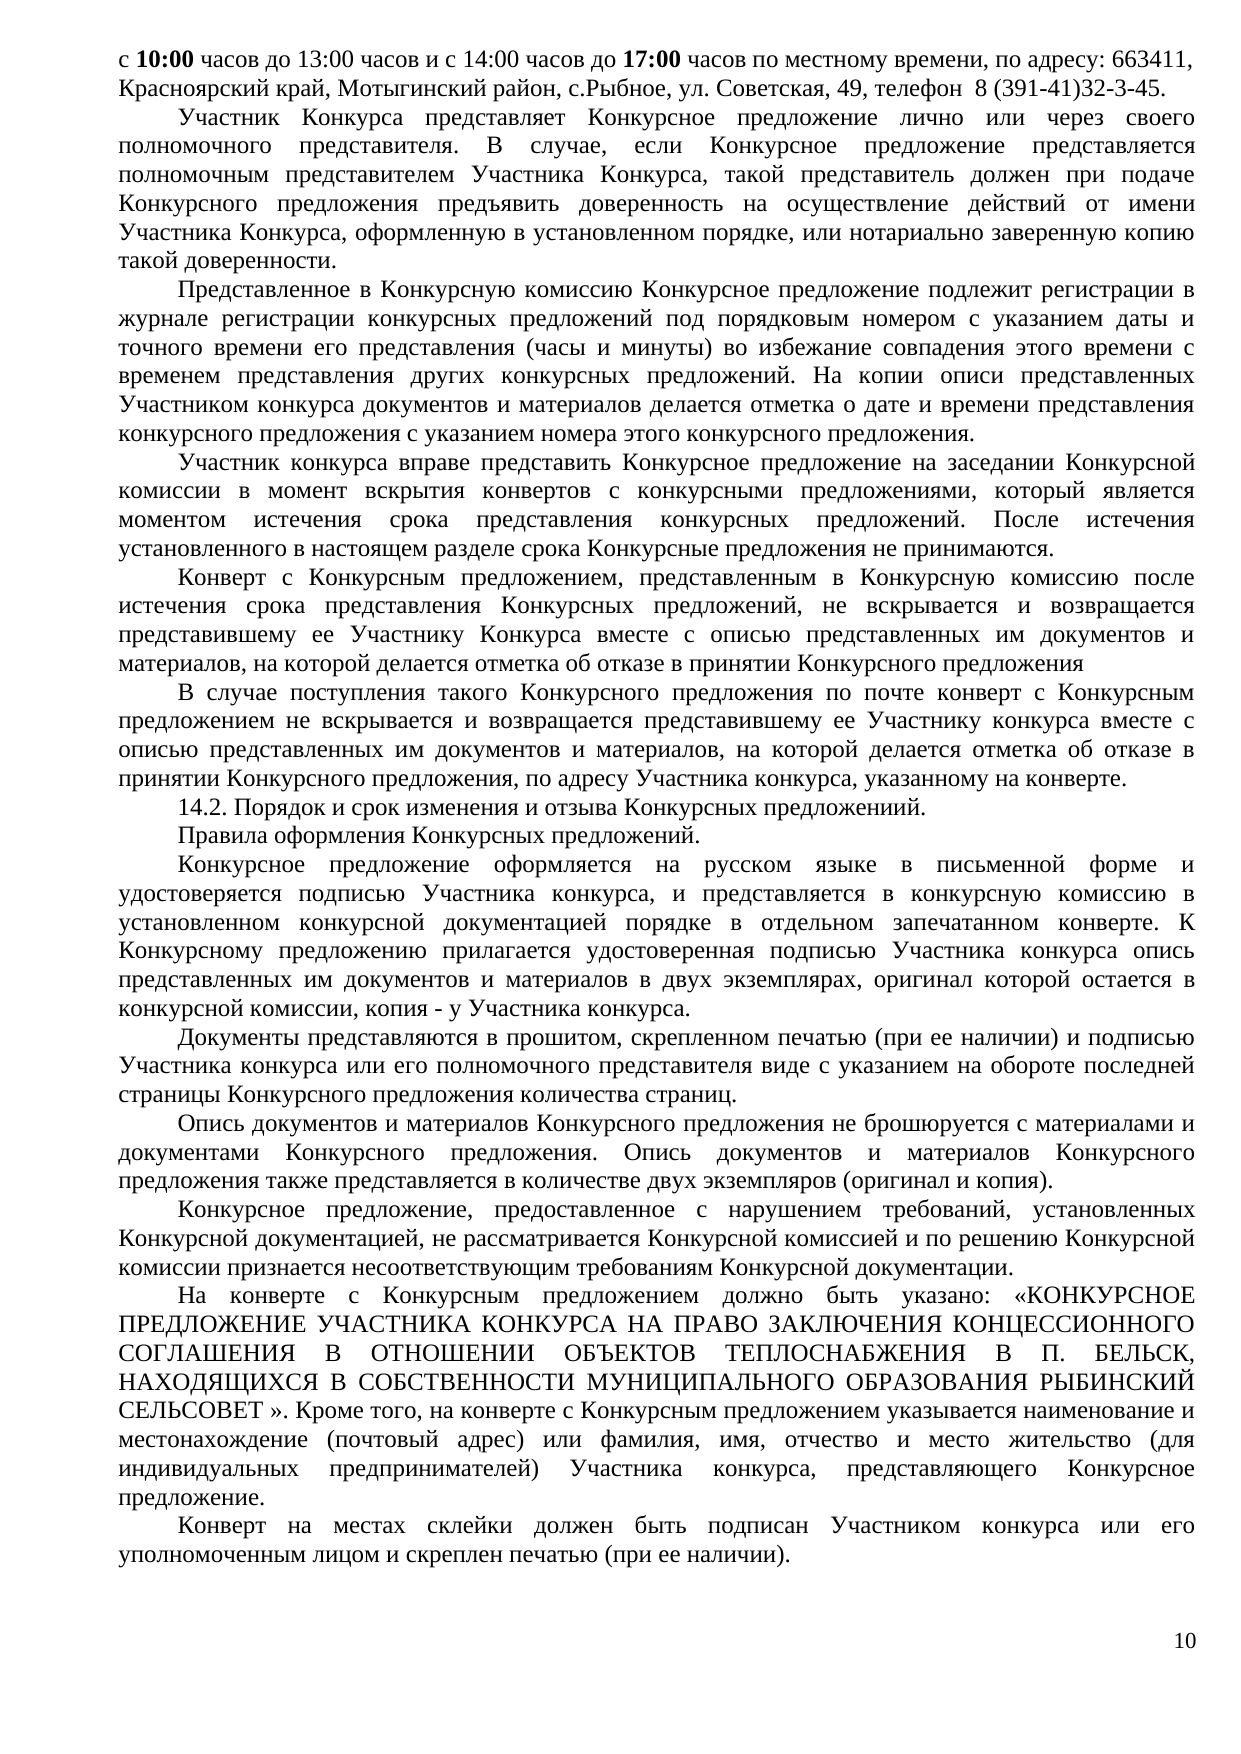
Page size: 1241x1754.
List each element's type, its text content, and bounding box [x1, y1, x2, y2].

text Опись документов и материалов Конкурсного предложения не брошюруется с материалами и документами Конкурсного предложения. Опись документов и материалов Конкурсного предложения также представляется в количестве двух экземпляров (оригинал и копия). [118, 1108, 1196, 1194]
text Участник конкурса вправе представить Конкурсное предложение на заседании Конкурсной комиссии в момент вскрытия конвертов с конкурсными предложениями, который является моментом истечения срока представления конкурсных предложений. После истечения установленного в настоящем разделе срока Конкурсные предложения не принимаются. [118, 447, 1196, 562]
text Участник Конкурса представляет Конкурсное предложение лично или через своего полномочного представителя. В случае, если Конкурсное предложение представляется полномочным представителем Участника Конкурса, такой представитель должен при подаче Конкурсного предложения предъявить доверенность на осуществление действий от имени Участника Конкурса, оформленную в установленном порядке, или нотариально заверенную копию такой доверенности. [118, 102, 1196, 274]
text Документы представляются в прошитом, скрепленном печатью (при ее наличии) и подписью Участника конкурса или его полномочного представителя виде с указанием на обороте последней страницы Конкурсного предложения количества страниц. [118, 1022, 1196, 1108]
text Конверт с Конкурсным предложением, представленным в Конкурсную комиссию после истечения срока представления Конкурсных предложений, не вскрывается и возвращается представившему ее Участнику Конкурса вместе с описью представленных им документов и материалов, на которой делается отметка об отказе в принятии Конкурсного предложения [118, 562, 1196, 677]
text Конверт на местах склейки должен быть подписан Участником конкурса или его уполномоченным лицом и скреплен печатью (при ее наличии). [118, 1511, 1196, 1568]
text В случае поступления такого Конкурсного предложения по почте конверт с Конкурсным предложением не вскрывается и возвращается представившему ее Участнику конкурса вместе с описью представленных им документов и материалов, на которой делается отметка об отказе в принятии Конкурсного предложения, по адресу Участника конкурса, указанному на конверте. [118, 677, 1196, 792]
text Правила оформления Конкурсных предложений. [118, 821, 1196, 849]
text Конкурсное предложение, предоставленное с нарушением требований, установленных Конкурсной документацией, не рассматривается Конкурсной комиссией и по решению Конкурсной комиссии признается несоответствующим требованиям Конкурсной документации. [118, 1194, 1196, 1281]
text На конверте с Конкурсным предложением должно быть указано: «КОНКУРСНОЕ ПРЕДЛОЖЕНИЕ УЧАСТНИКА КОНКУРСА НА ПРАВО ЗАКЛЮЧЕНИЯ КОНЦЕССИОННОГО СОГЛАШЕНИЯ В ОТНОШЕНИИ ОБЪЕКТОВ ТЕПЛОСНАБЖЕНИЯ В П. БЕЛЬСК, НАХОДЯЩИХСЯ В СОБСТВЕННОСТИ МУНИЦИПАЛЬНОГО ОБРАЗОВАНИЯ РЫБИНСКИЙ СЕЛЬСОВЕТ ». Кроме того, на конверте с Конкурсным предложением указывается наименование и местонахождение (почтовый адрес) или фамилия, имя, отчество и место жительство (для индивидуальных предпринимателей) Участника конкурса, представляющего Конкурсное предложение. [118, 1281, 1196, 1511]
text 14.2. Порядок и срок изменения и отзыва Конкурсных предложениий. [118, 792, 1196, 821]
text Представленное в Конкурсную комиссию Конкурсное предложение подлежит регистрации в журнале регистрации конкурсных предложений под порядковым номером с указанием даты и точного времени его представления (часы и минуты) во избежание совпадения этого времени с временем представления других конкурсных предложений. На копии описи представленных Участником конкурса документов и материалов делается отметка о дате и времени представления конкурсного предложения с указанием номера этого конкурсного предложения. [118, 274, 1196, 447]
text Конкурсное предложение оформляется на русском языке в письменной форме и удостоверяется подписью Участника конкурса, и представляется в конкурсную комиссию в установленном конкурсной документацией порядке в отдельном запечатанном конверте. К Конкурсному предложению прилагается удостоверенная подписью Участника конкурса опись представленных им документов и материалов в двух экземплярах, оригинал которой остается в конкурсной комиссии, копия - у Участника конкурса. [118, 849, 1196, 1022]
text с 10:00 часов до 13:00 часов и с 14:00 часов до 17:00 часов по местному времени, по адресу: 663411, Красноярский край, Мотыгинский район, с.Рыбное, ул. Советская, 49, телефон 8 (391-41)32-3-45. [118, 44, 1196, 102]
